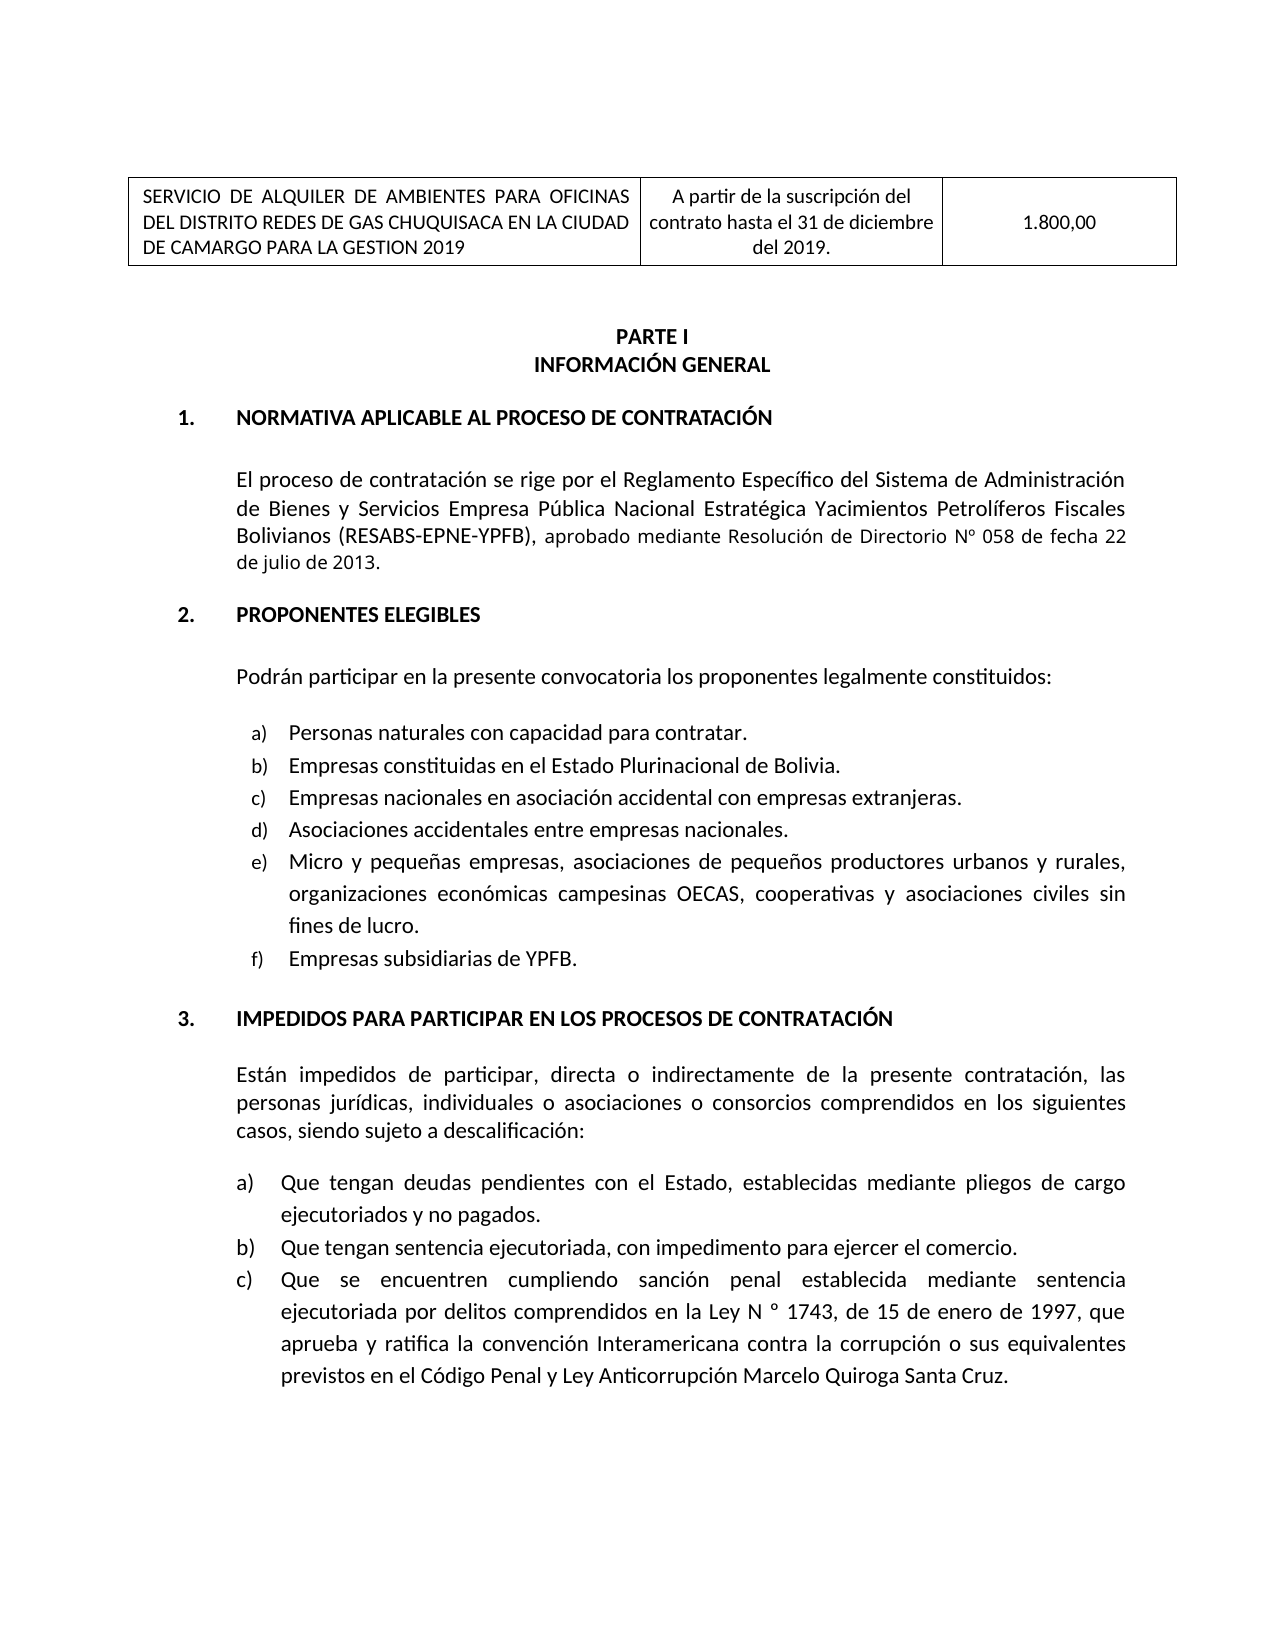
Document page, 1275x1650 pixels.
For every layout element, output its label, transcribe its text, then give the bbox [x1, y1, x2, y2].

list Empresas nacionales en asociación accidental con empresas extranjeras. [251, 783, 1127, 811]
table_cell A partir de la suscripción del contrato hasta el 31 de diciembre del 2019. [641, 178, 942, 265]
table_cell SERVICIO DE ALQUILER DE AMBIENTES PARA OFICINAS DEL DISTRITO REDES DE GAS CHUQUISACA EN LA CIUDAD DE CAMARGO PARA LA GESTION 2019 [129, 178, 640, 265]
list Personas naturales con capacidad para contratar. [251, 718, 1127, 747]
text PARTE I [177, 322, 1127, 350]
list Que se encuentren cumpliendo sanción penal establecida mediante sentencia ejecutoriada por delitos comprendidos en la Ley N º 1743, de 15 de enero de 1997, que aprueba y ratifica la convención Interamericana contra la corrupción o sus equivalentes previstos en el Código Penal y Ley Anticorrupción Marcelo Quiroga Santa Cruz. [236, 1265, 1127, 1389]
list Empresas constituidas en el Estado Plurinacional de Bolivia. [251, 751, 1127, 779]
list Asociaciones accidentales entre empresas nacionales. [251, 815, 1127, 843]
list Que tengan deudas pendientes con el Estado, establecidas mediante pliegos de cargo ejecutoriados y no pagados. [236, 1168, 1127, 1228]
text Están impedidos de participar, directa o indirectamente de la presente contratación, las personas jurídicas, individuales o asociaciones o consorcios comprendidos en los siguientes casos, siendo sujeto a descalificación: [236, 1060, 1127, 1144]
table_cell 1.800,00 [943, 178, 1176, 265]
list Podrán participar en la presente convocatoria los proponentes legalmente constituidos: [222, 662, 1127, 691]
list NORMATIVA APLICABLE AL PROCESO DE CONTRATACIÓN [177, 403, 1127, 431]
list PROPONENTES ELEGIBLES [177, 600, 1127, 628]
text El proceso de contratación se rige por el Reglamento Específico del Sistema de Administración de Bienes y Servicios Empresa Pública Nacional Estratégica Yacimientos Petrolíferos Fiscales Bolivianos (RESABS-EPNE-YPFB), aprobado mediante Resolución de Directorio Nº 058 de fecha 22 de julio de 2013. [236, 466, 1127, 575]
list Empresas subsidiarias de YPFB. [251, 944, 1127, 972]
list Micro y pequeñas empresas, asociaciones de pequeños productores urbanos y rurales, organizaciones económicas campesinas OECAS, cooperativas y asociaciones civiles sin fines de lucro. [251, 847, 1127, 940]
list IMPEDIDOS PARA PARTICIPAR EN LOS PROCESOS DE CONTRATACIÓN [177, 1004, 1127, 1032]
text INFORMACIÓN GENERAL [177, 350, 1127, 378]
list Que tengan sentencia ejecutoriada, con impedimento para ejercer el comercio. [236, 1233, 1127, 1261]
